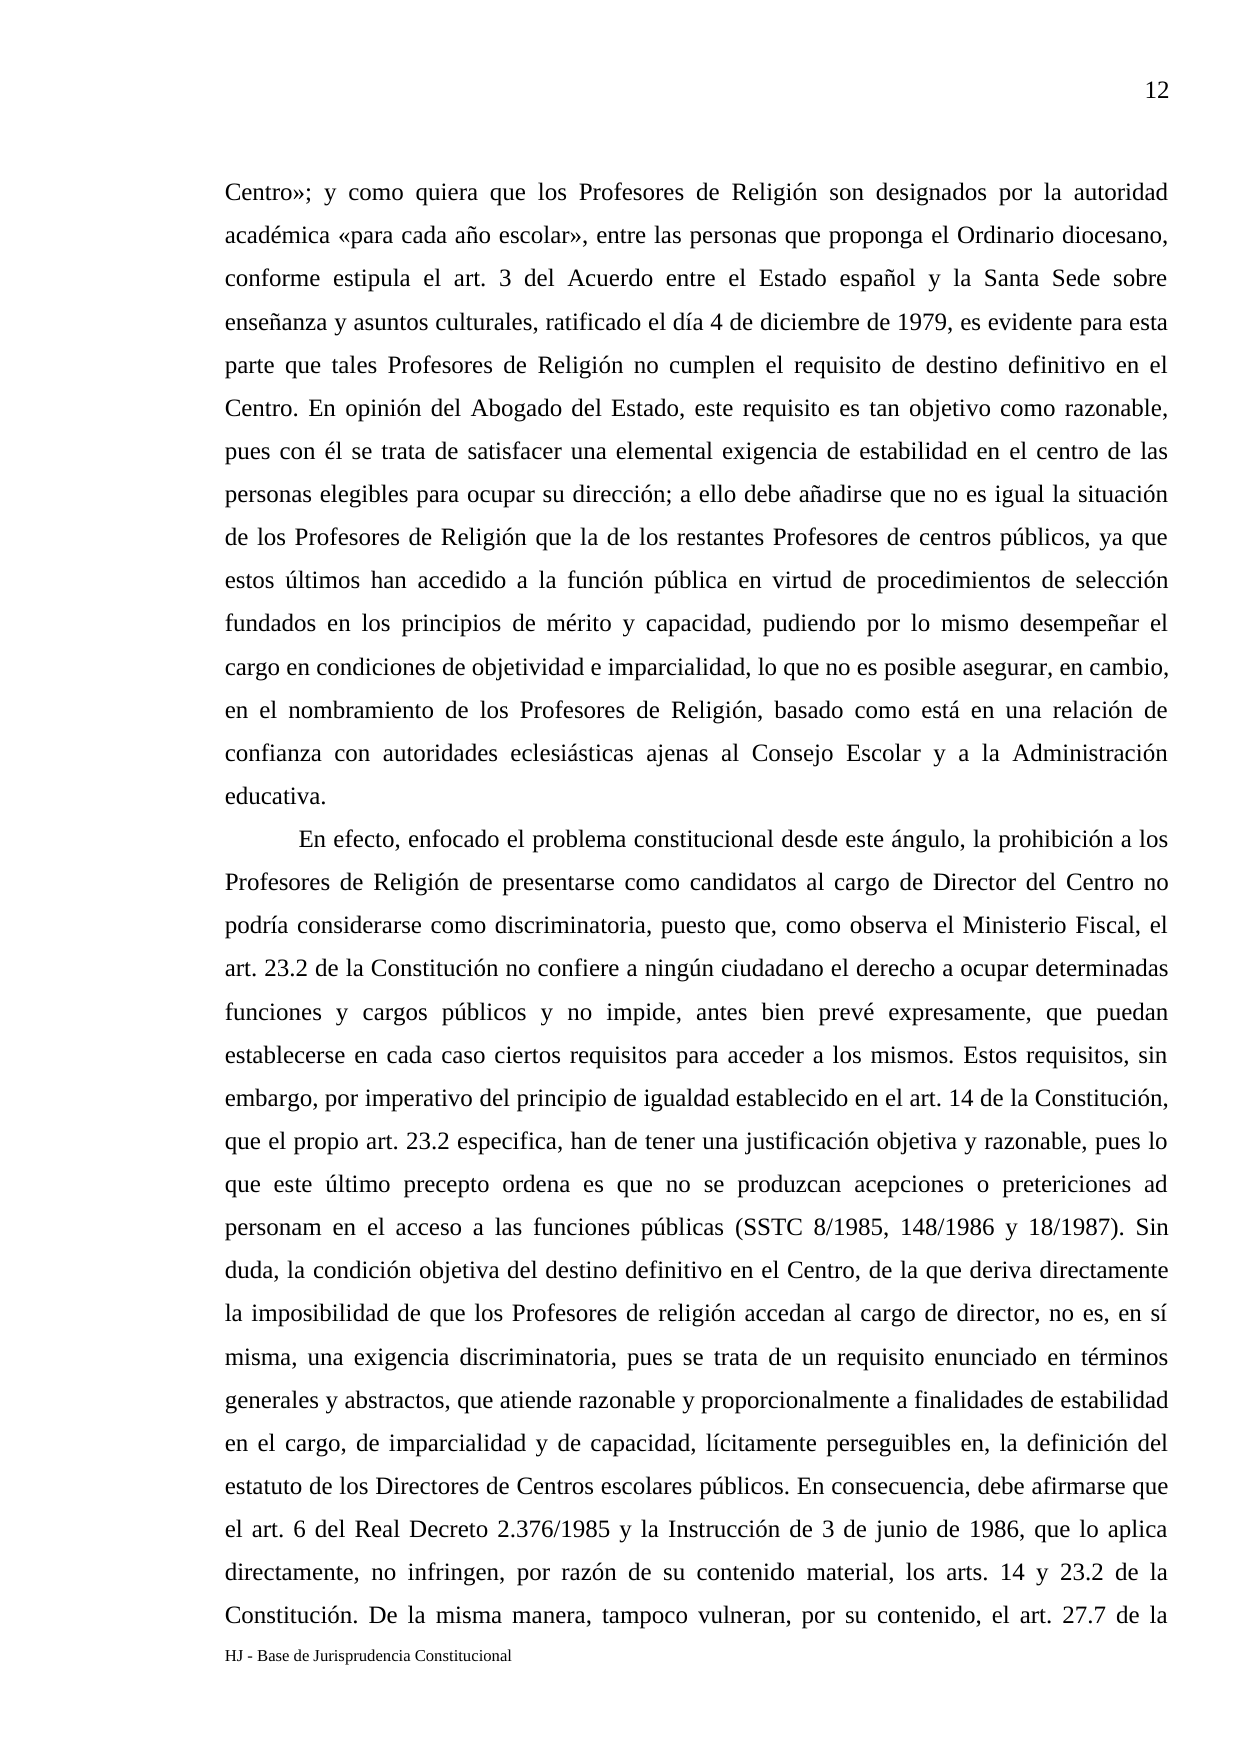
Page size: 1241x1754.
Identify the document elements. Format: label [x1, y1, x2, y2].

text [224, 824, 1169, 1629]
text [224, 177, 1169, 810]
